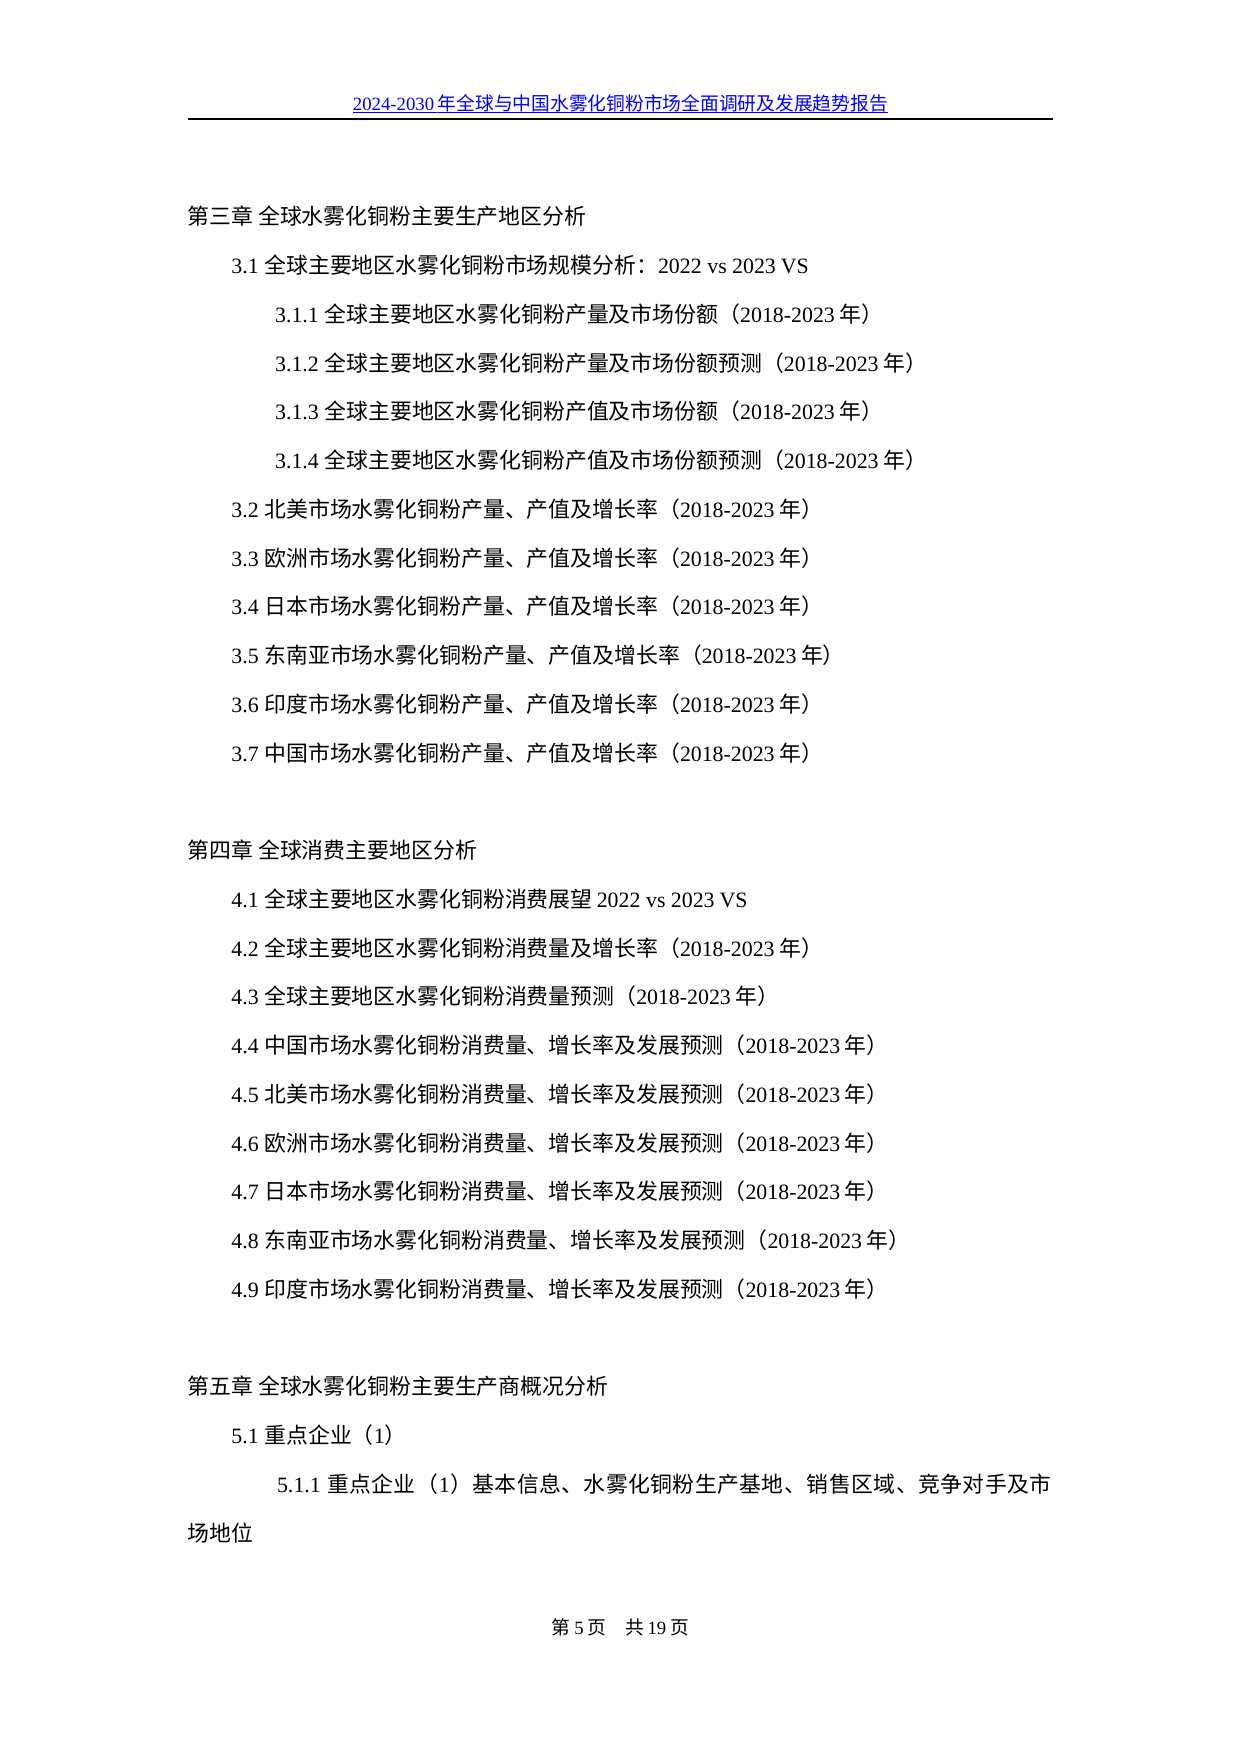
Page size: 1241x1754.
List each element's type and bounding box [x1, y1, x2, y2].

text [187, 150, 1053, 1548]
